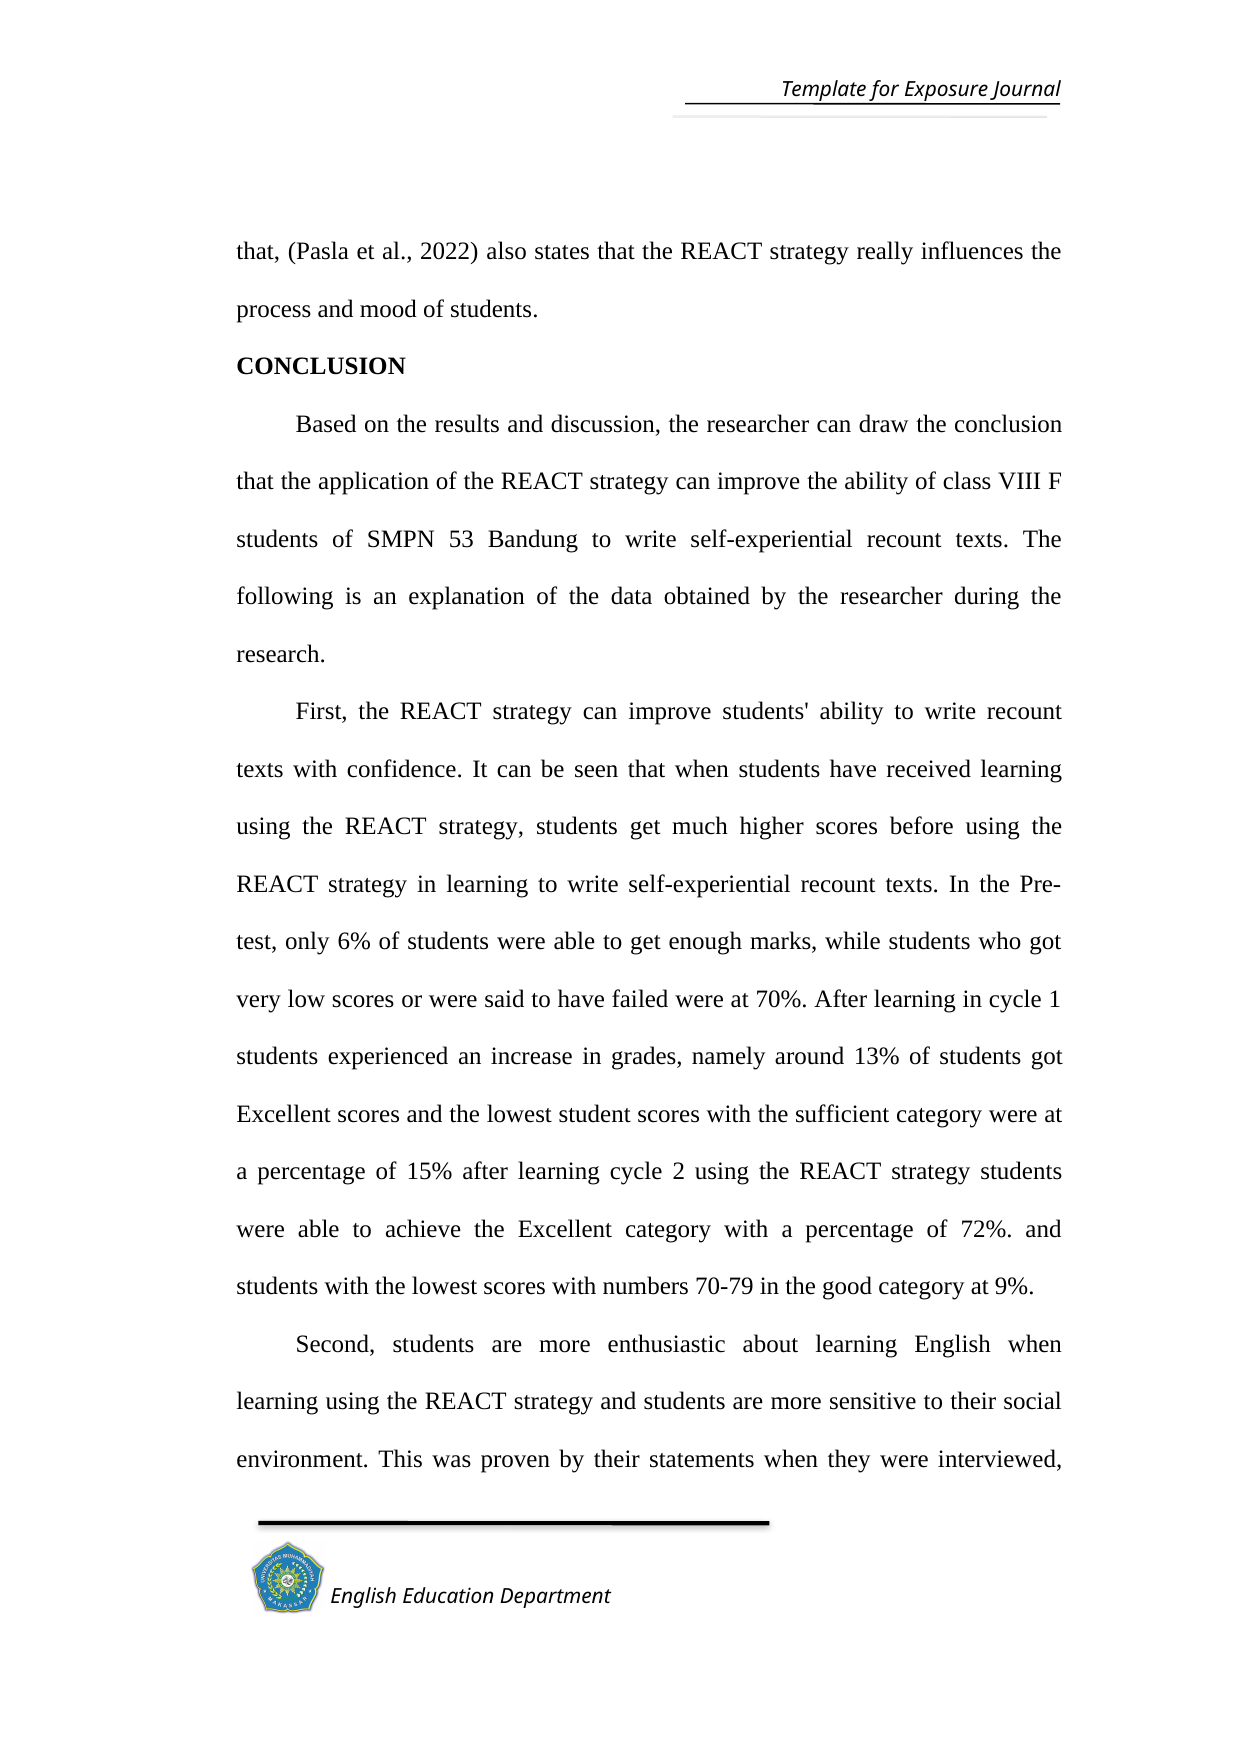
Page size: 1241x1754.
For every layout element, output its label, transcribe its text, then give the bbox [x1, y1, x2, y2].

picture [250, 1540, 326, 1614]
text Based on the results and discussion, the researcher can draw the conclusion that the application of the REACT strategy can improve the ability of class VIII F students of SMPN 53 Bandung to write self-experiential recount texts. The following is an explanation of the data obtained by the researcher during the research. [236, 409, 1063, 667]
text First, the REACT strategy can improve students' ability to write recount texts with confidence. It can be seen that when students have received learning using the REACT strategy, students get much higher scores before using the REACT strategy in learning to write self-experiential recount texts. In the Pre-test, only 6% of students were able to get enough marks, while students who got very low scores or were said to have failed were at 70%. After learning in cycle 1 students experienced an increase in grades, namely around 13% of students got Excellent scores and the lowest student scores with the sufficient category were at a percentage of 15% after learning cycle 2 using the REACT strategy students were able to achieve the Excellent category with a percentage of 72%. and students with the lowest scores with numbers 70-79 in the good category at 9%. [236, 696, 1063, 1300]
text CONCLUSION [236, 351, 1063, 380]
